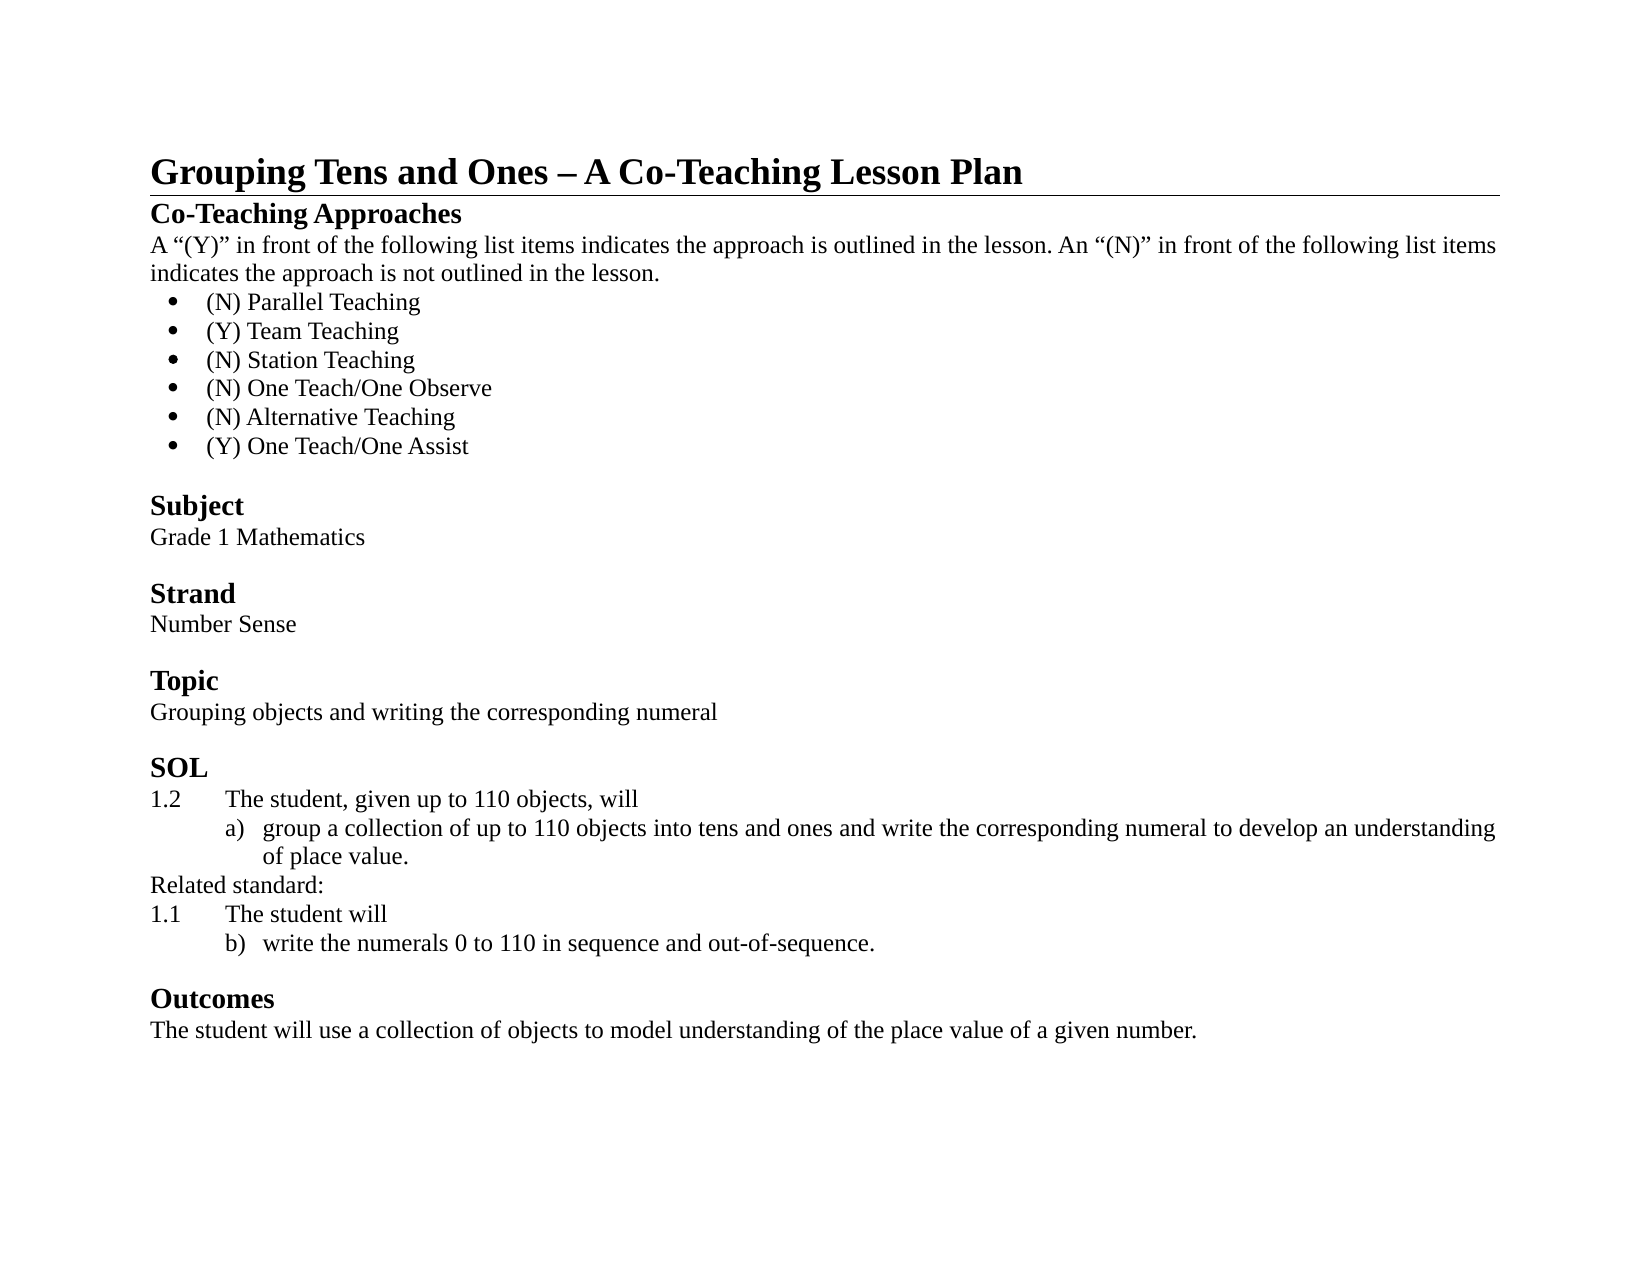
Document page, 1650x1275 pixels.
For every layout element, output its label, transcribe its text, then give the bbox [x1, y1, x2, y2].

list (Y) Team Teaching [169, 316, 1500, 345]
list (N) Station Teaching [169, 345, 1500, 373]
text The student will use a collection of objects to model understanding of the place value of a given number. [150, 1015, 1500, 1044]
text Related standard: [150, 870, 1500, 899]
subtitle Outcomes [150, 981, 1500, 1015]
subtitle Topic [150, 663, 1500, 697]
list group a collection of up to 110 objects into tens and ones and write the corresponding numeral to develop an understanding of place value. [225, 813, 1500, 870]
list (N) One Teach/One Observe [169, 373, 1500, 402]
list write the numerals 0 to 110 in sequence and out-of-sequence. [225, 928, 1500, 956]
text Number Sense [150, 609, 1500, 638]
subtitle SOL [150, 750, 1500, 784]
subtitle Subject [150, 488, 1500, 522]
list (Y) One Teach/One Assist [169, 431, 1500, 460]
subtitle Strand [150, 576, 1500, 609]
subtitle Grouping objects and writing the corresponding numeral [150, 697, 1500, 725]
subtitle Grouping Tens and Ones – A Co-Teaching Lesson Plan [150, 150, 1500, 195]
list (N) Parallel Teaching [169, 287, 1500, 316]
subtitle Co-Teaching Approaches [150, 196, 1500, 230]
text Grade 1 Mathematics [150, 522, 1500, 551]
text 1.2 The student, given up to 110 objects, will [150, 784, 1500, 813]
list (N) Alternative Teaching [169, 402, 1500, 431]
text 1.1 The student will [150, 899, 1500, 928]
text A “(Y)” in front of the following list items indicates the approach is outlined in the lesson. An “(N)” in front of the following list items indicates the approach is not outlined in the lesson. [150, 230, 1500, 287]
